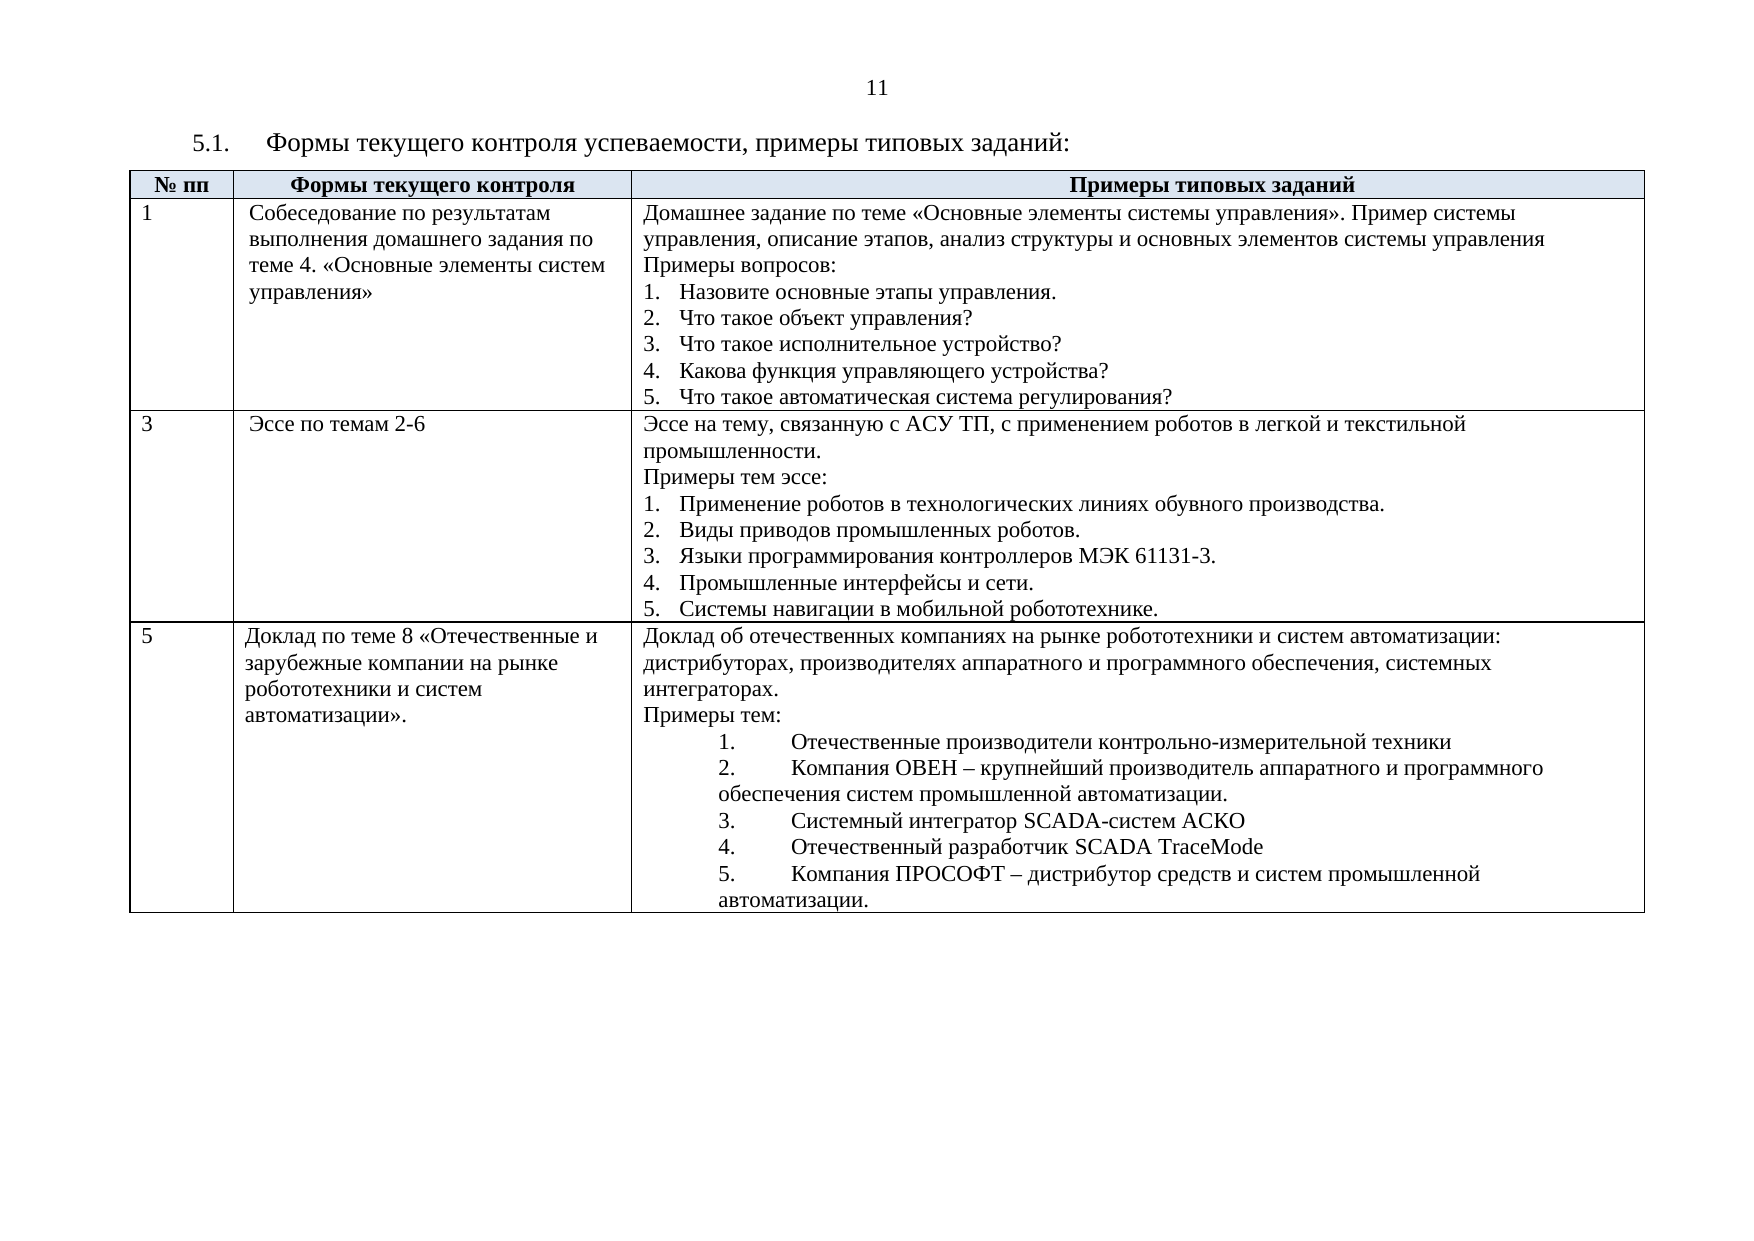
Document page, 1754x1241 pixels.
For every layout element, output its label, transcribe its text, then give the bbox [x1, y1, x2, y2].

subtitle Формы текущего контроля успеваемости, примеры типовых заданий: [192, 127, 1636, 158]
table_cell Домашнее задание по теме «Основные элементы системы управления». Пример системы управления, описание этапов, анализ структуры и основных элементов системы управления Примеры вопросов: Назовите основные этапы управления. Что такое объект управления? Что такое исполнительное устройство? Какова функция управляющего устройства? Что такое автоматическая система регулирования? [632, 199, 1644, 409]
table_cell Собеседование по результатам выполнения домашнего задания по теме 4. «Основные элементы систем управления» [234, 199, 631, 409]
table_cell 1 [131, 199, 233, 409]
table_header Формы текущего контроля [234, 171, 631, 198]
table_header Примеры типовых заданий [632, 171, 1644, 198]
table_header № пп [131, 171, 233, 198]
table_cell Доклад об отечественных компаниях на рынке робототехники и систем автоматизации: дистрибуторах, производителях аппаратного и программного обеспечения, системных интеграторах. Примеры тем: Отечественные производители контрольно-измерительной техники Компания ОВЕН – крупнейший производитель аппаратного и программного обеспечения систем промышленной автоматизации. Системный интегратор SCADA-систем АСКО Отечественный разработчик SCADA TraceMode Компания ПРОСОФТ – дистрибутор средств и систем промышленной автоматизации. [632, 623, 1644, 912]
table_cell 3 [131, 411, 233, 621]
table_cell Доклад по теме 8 «Отечественные и зарубежные компании на рынке робототехники и систем автоматизации». [234, 623, 631, 912]
table_cell 5 [131, 623, 233, 912]
table_cell Эссе по темам 2-6 [234, 411, 631, 621]
table_cell Эссе на тему, связанную с АСУ ТП, с применением роботов в легкой и текстильной промышленности. Примеры тем эссе: Применение роботов в технологических линиях обувного производства. Виды приводов промышленных роботов. Языки программирования контроллеров МЭК 61131-3. Промышленные интерфейсы и сети. Системы навигации в мобильной робототехнике. [632, 411, 1644, 621]
